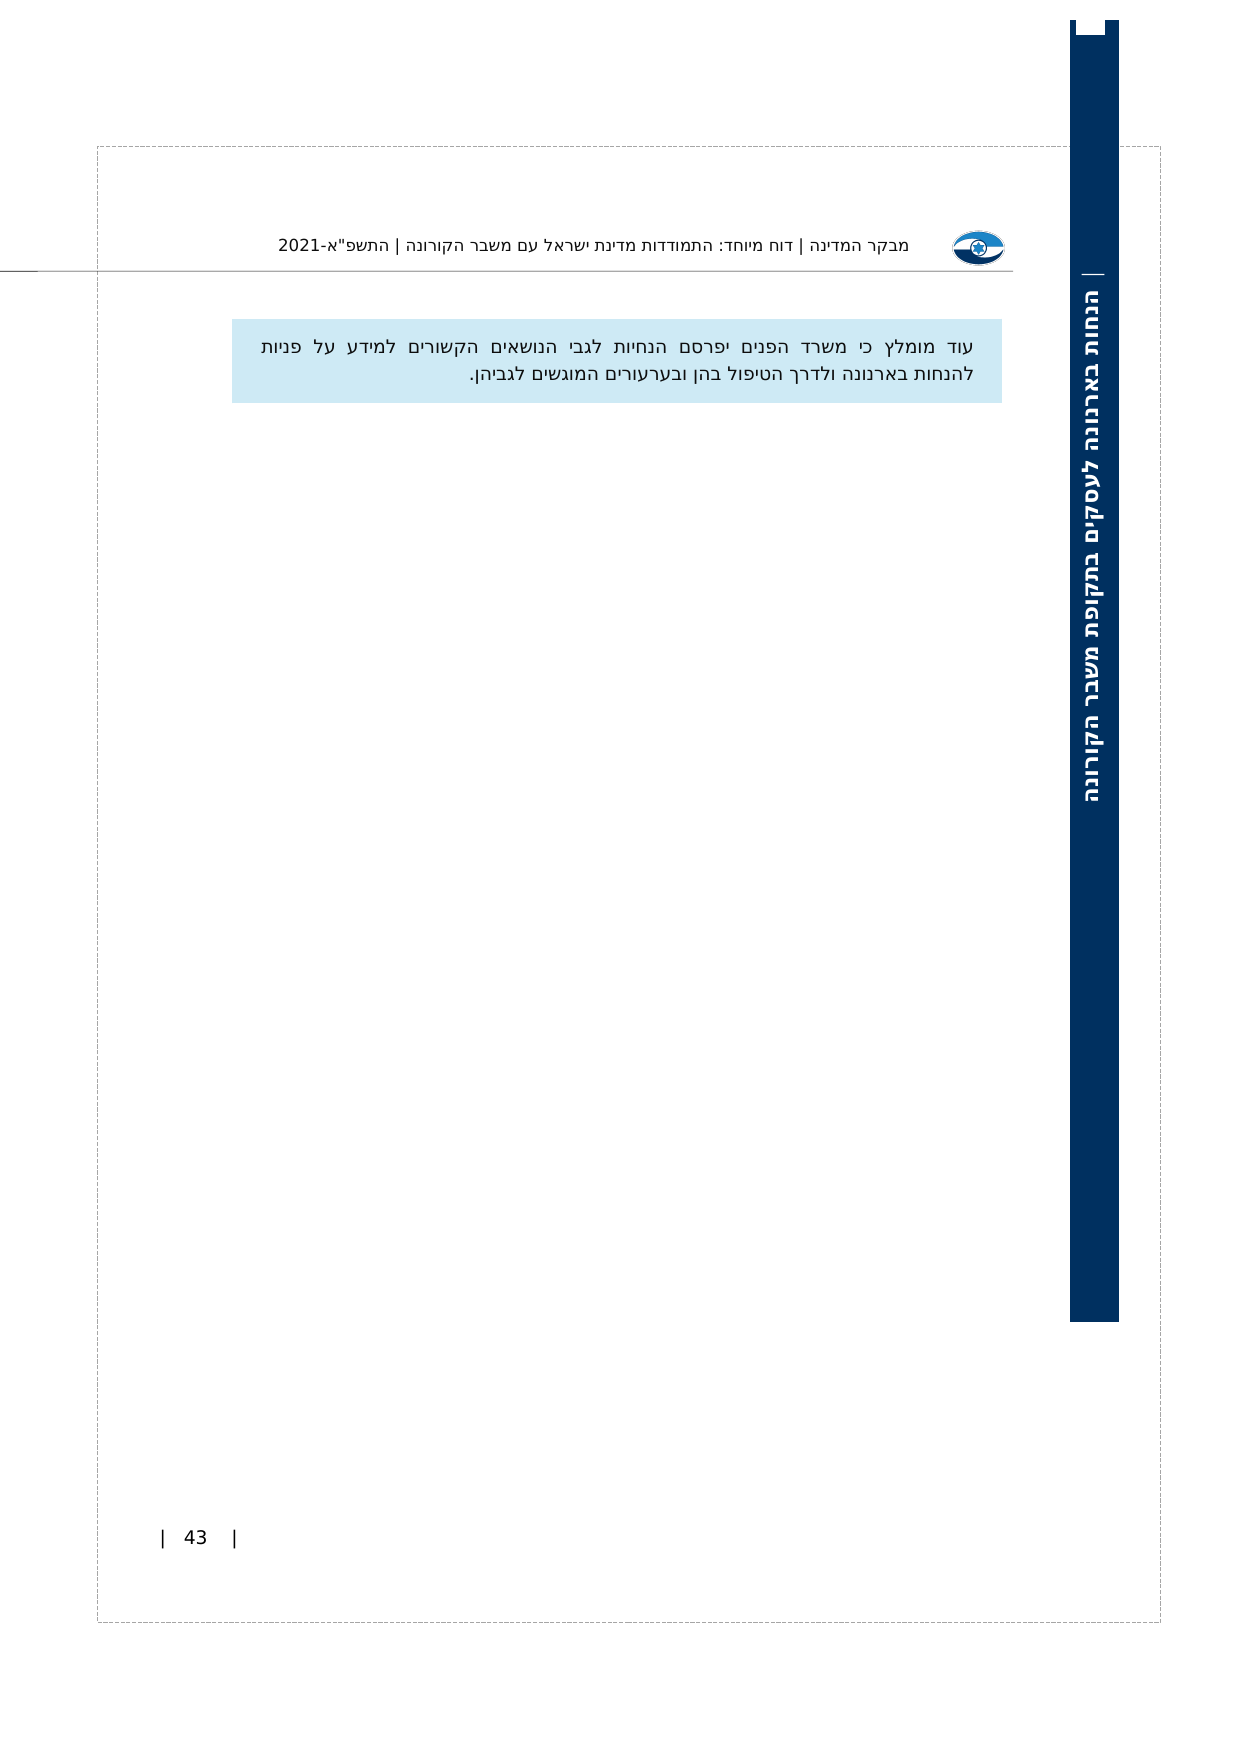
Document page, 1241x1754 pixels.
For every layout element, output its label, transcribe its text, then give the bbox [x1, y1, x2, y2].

text עוד מומלץ כי משרד הפנים יפרסם הנחיות לגבי הנושאים הקשורים למידע על פניות להנחות בארנונה ולדרך הטיפול בהן ובערעורים המוגשים לגביהן. [237, 324, 997, 399]
picture [950, 228, 1007, 268]
